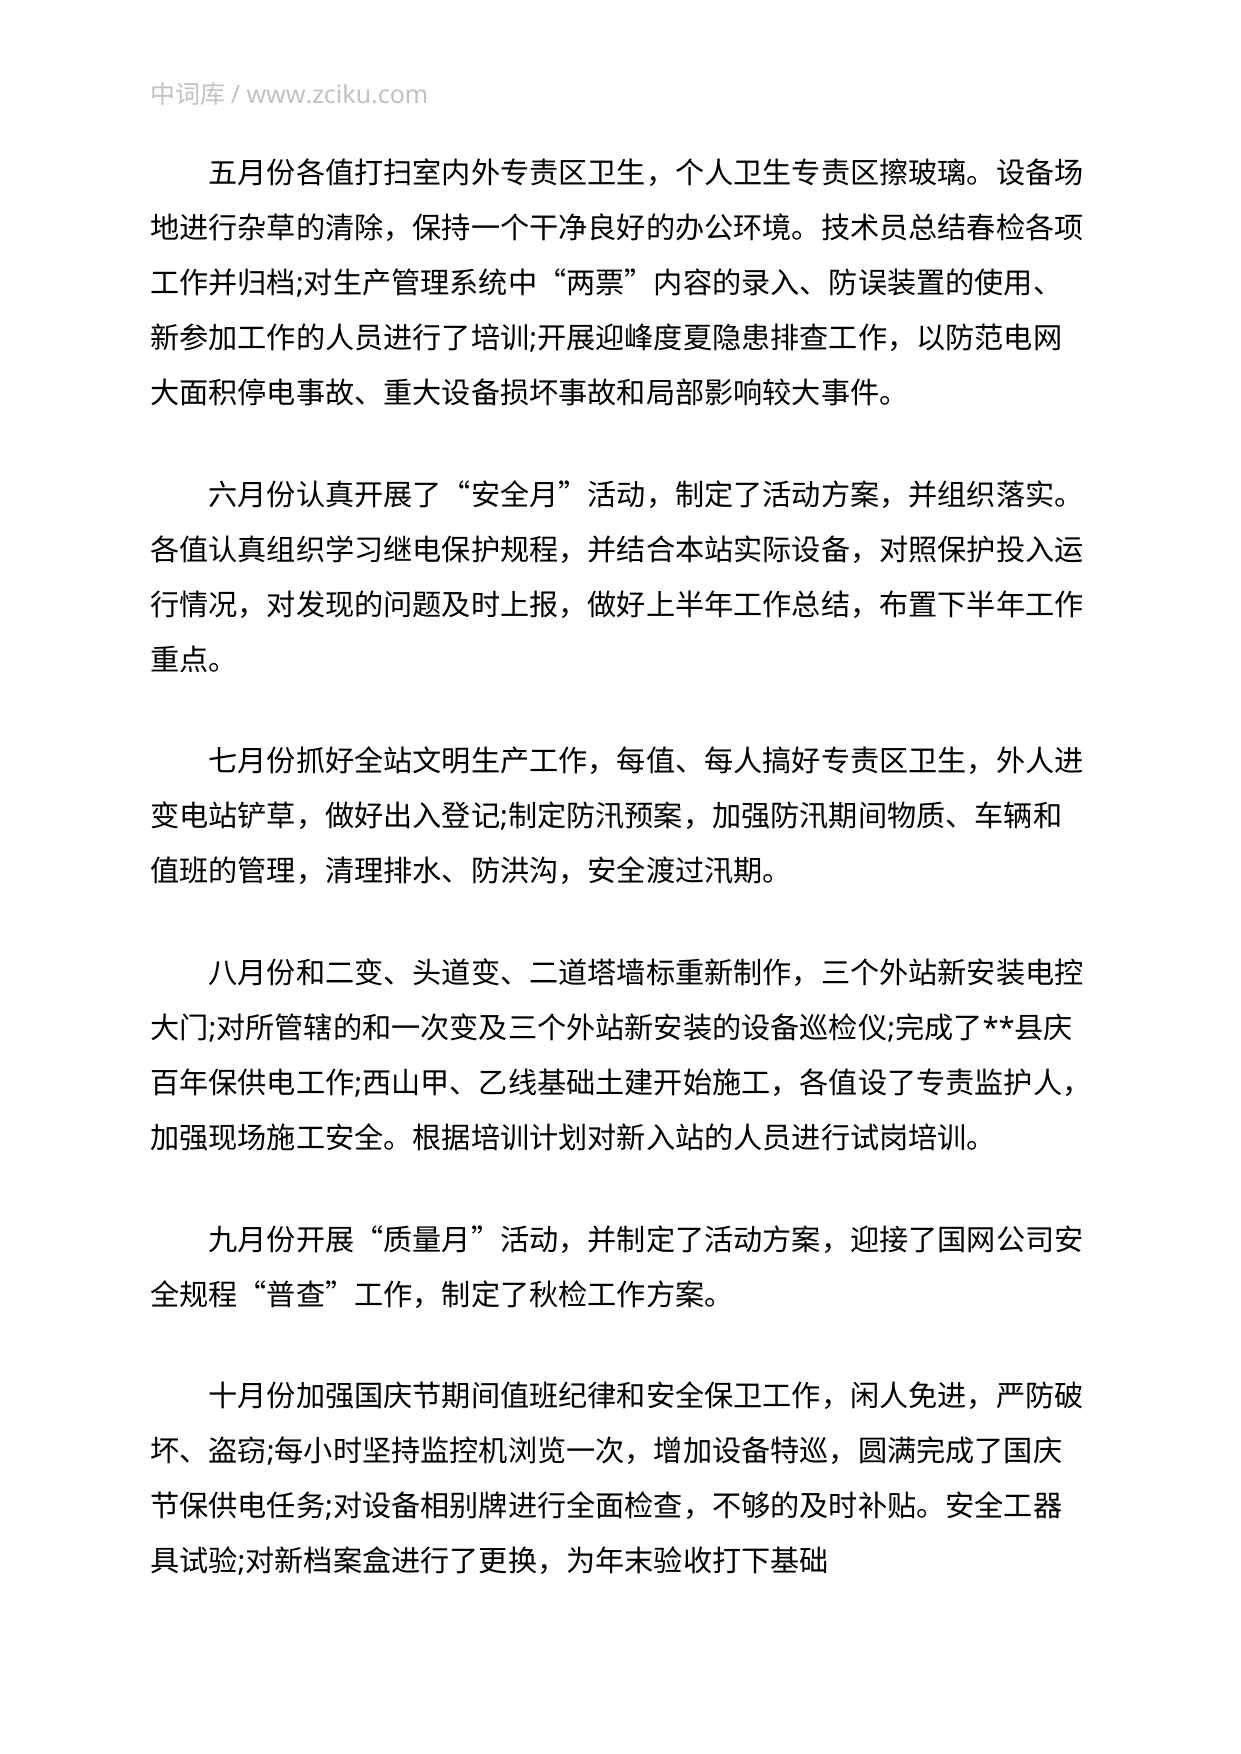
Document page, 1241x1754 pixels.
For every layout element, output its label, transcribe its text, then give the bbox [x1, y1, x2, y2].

text 七月份抓好全站文明生产工作，每值、每人搞好专责区卫生，外人进变电站铲草，做好出入登记;制定防汛预案，加强防汛期间物质、车辆和值班的管理，清理排水、防洪沟，安全渡过汛期。 [150, 738, 1090, 890]
text 五月份各值打扫室内外专责区卫生，个人卫生专责区擦玻璃。设备场地进行杂草的清除，保持一个干净良好的办公环境。技术员总结春检各项工作并归档;对生产管理系统中“两票”内容的录入、防误装置的使用、新参加工作的人员进行了培训;开展迎峰度夏隐患排查工作，以防范电网大面积停电事故、重大设备损坏事故和局部影响较大事件。 [150, 150, 1090, 412]
text 八月份和二变、头道变、二道塔墙标重新制作，三个外站新安装电控大门;对所管辖的和一次变及三个外站新安装的设备巡检仪;完成了**县庆百年保供电工作;西山甲、乙线基础土建开始施工，各值设了专责监护人，加强现场施工安全。根据培训计划对新入站的人员进行试岗培训。 [150, 950, 1090, 1157]
text 六月份认真开展了“安全月”活动，制定了活动方案，并组织落实。各值认真组织学习继电保护规程，并结合本站实际设备，对照保护投入运行情况，对发现的问题及时上报，做好上半年工作总结，布置下半年工作重点。 [150, 472, 1090, 678]
text 九月份开展“质量月”活动，并制定了活动方案，迎接了国网公司安全规程“普查”工作，制定了秋检工作方案。 [150, 1216, 1090, 1313]
text 十月份加强国庆节期间值班纪律和安全保卫工作，闲人免进，严防破坏、盗窃;每小时坚持监控机浏览一次，增加设备特巡，圆满完成了国庆节保供电任务;对设备相别牌进行全面检查，不够的及时补贴。安全工器具试验;对新档案盒进行了更换，为年末验收打下基础 [150, 1373, 1090, 1580]
